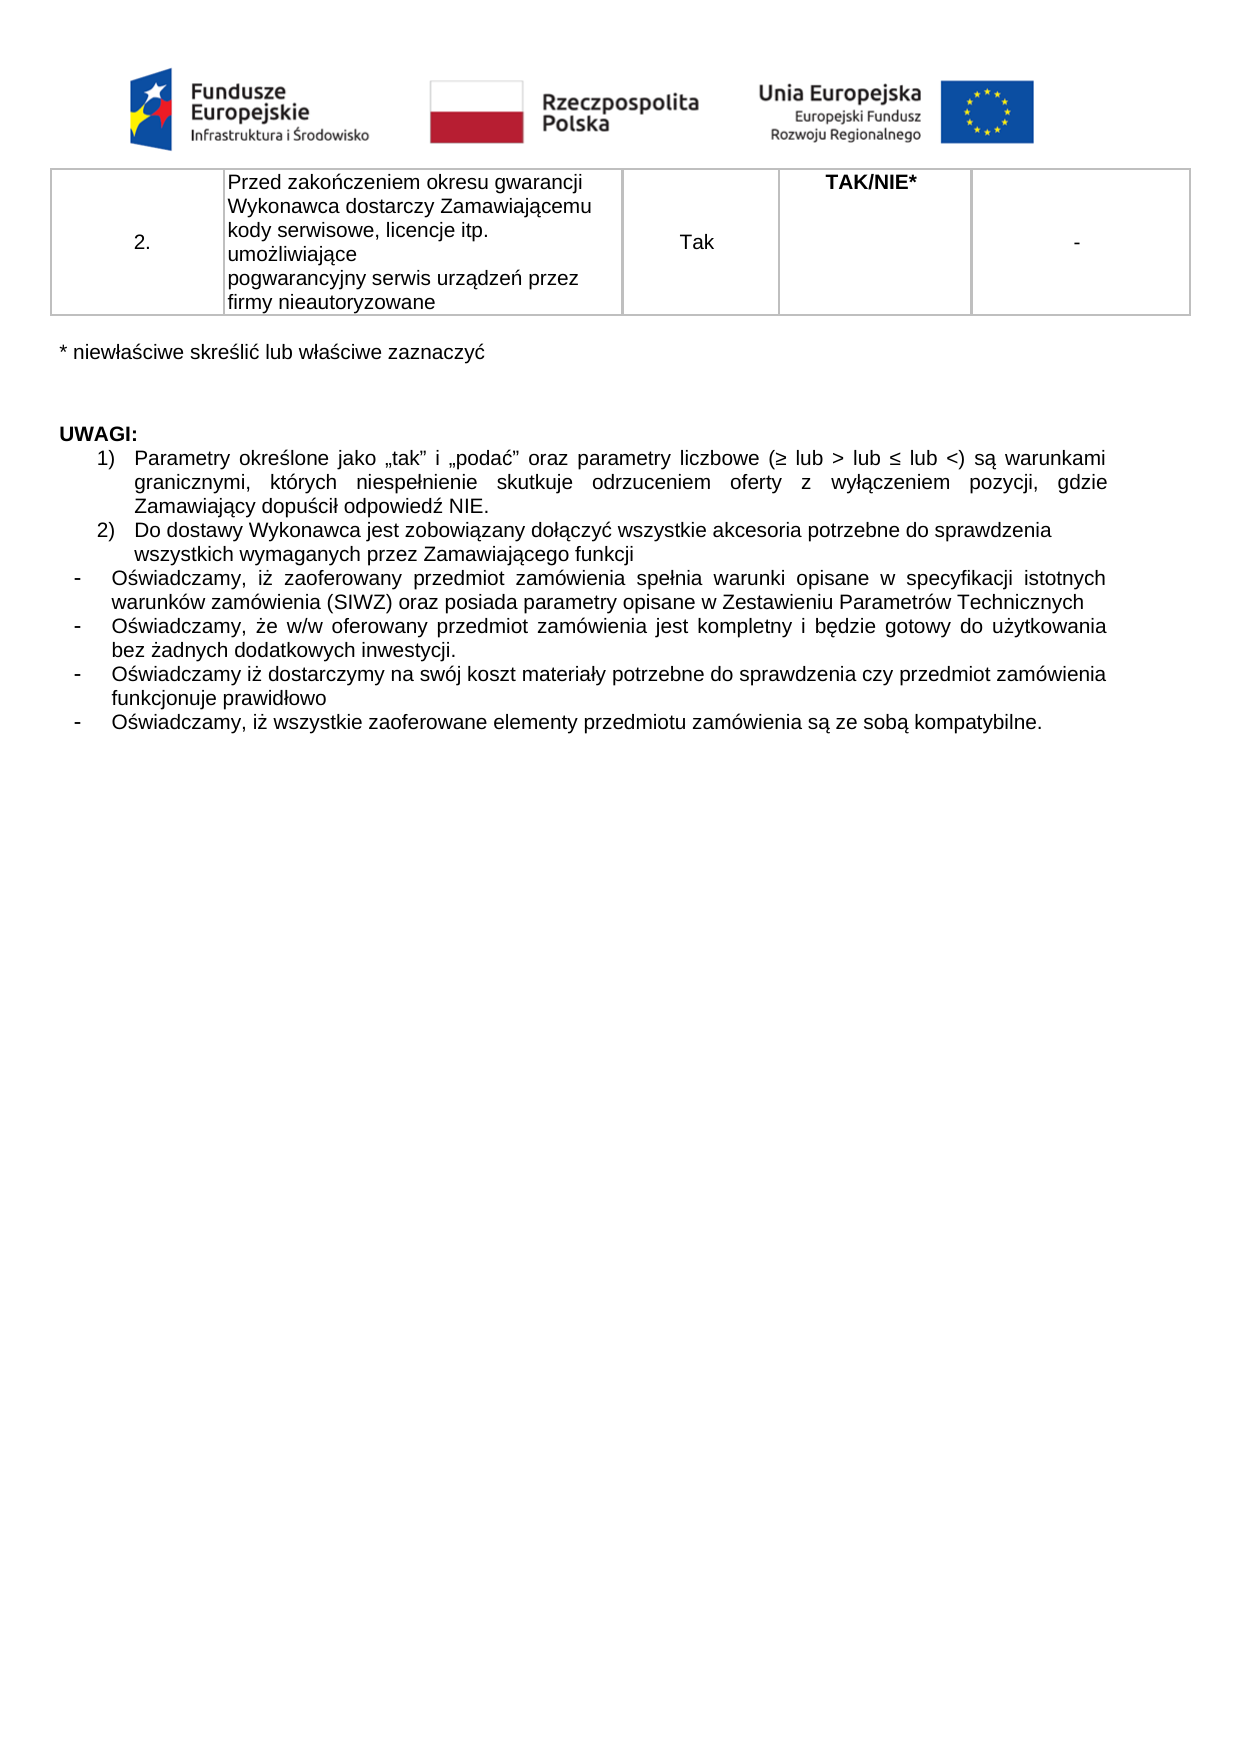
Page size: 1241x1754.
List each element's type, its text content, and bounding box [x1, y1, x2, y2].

table_cell - [973, 170, 1189, 314]
table_cell [52, 170, 223, 314]
table_cell Tak [624, 170, 778, 314]
list Oświadczamy, że w/w oferowany przedmiot zamówienia jest kompletny i będzie gotowy do użytkowania bez żadnych dodatkowych inwestycji. [74, 614, 1107, 662]
table_cell TAK/NIE* [780, 170, 970, 314]
table_cell Przed zakończeniem okresu gwarancji Wykonawca dostarczy Zamawiającemu kody serwisowe, licencje itp. umożliwiające pogwarancyjny serwis urządzeń przez firmy nieautoryzowane [225, 170, 621, 314]
picture [110, 48, 1056, 168]
list Oświadczamy, iż wszystkie zaoferowane elementy przedmiotu zamówienia są ze sobą kompatybilne. [74, 710, 1107, 734]
list Oświadczamy iż dostarczymy na swój koszt materiały potrzebne do sprawdzenia czy przedmiot zamówienia funkcjonuje prawidłowo [74, 662, 1107, 710]
text UWAGI: [59, 422, 1107, 446]
list Parametry określone jako „tak” i „podać” oraz parametry liczbowe (≥ lub > lub ≤ lub <) są warunkami granicznymi, których niespełnienie skutkuje odrzuceniem oferty z wyłączeniem pozycji, gdzie Zamawiający dopuścił odpowiedź NIE. [97, 446, 1107, 518]
list Do dostawy Wykonawca jest zobowiązany dołączyć wszystkie akcesoria potrzebne do sprawdzenia wszystkich wymaganych przez Zamawiającego funkcji [97, 518, 1107, 566]
list Oświadczamy, iż zaoferowany przedmiot zamówienia spełnia warunki opisane w specyfikacji istotnych warunków zamówienia (SIWZ) oraz posiada parametry opisane w Zestawieniu Parametrów Technicznych [74, 566, 1107, 614]
text * niewłaściwe skreślić lub właściwe zaznaczyć [59, 340, 1107, 364]
